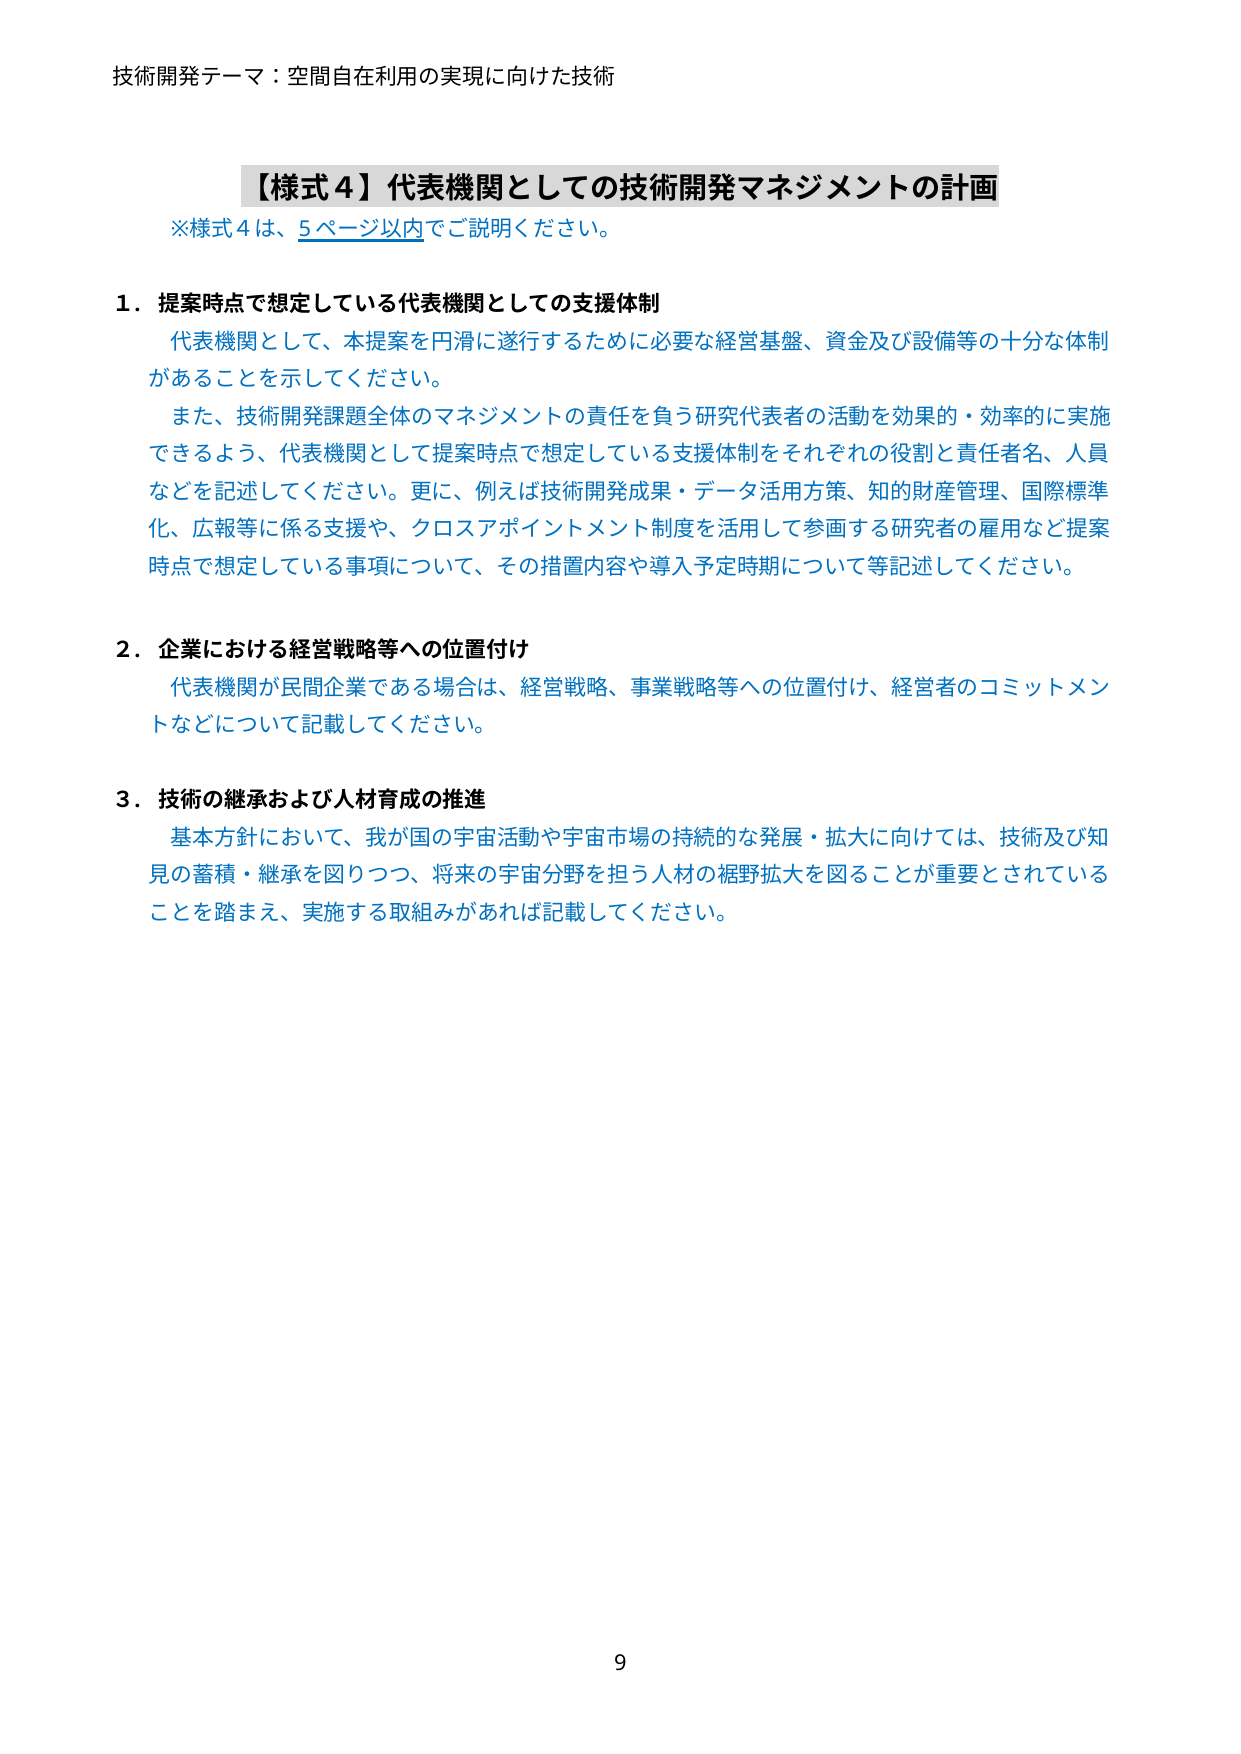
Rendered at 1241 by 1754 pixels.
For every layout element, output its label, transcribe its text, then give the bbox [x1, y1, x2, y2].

text また、技術開発課題全体のマネジメントの責任を負う研究代表者の活動を効果的・効率的に実施できるよう、代表機関として提案時点で想定している支援体制をそれぞれの役割と責任者名、人員などを記述してください。更に、例えば技術開発成果・データ活用方策、知的財産管理、国際標準化、広報等に係る支援や、クロスアポイントメント制度を活用して参画する研究者の雇用など提案時点で想定している事項について、その措置内容や導入予定時期について等記述してください。 [149, 394, 1128, 582]
text 基本方針において、我が国の宇宙活動や宇宙市場の持続的な発展・拡大に向けては、技術及び知見の蓄積・継承を図りつつ、将来の宇宙分野を担う人材の裾野拡大を図ることが重要とされていることを踏まえ、実施する取組みがあれば記載してください。 [149, 815, 1128, 928]
text 代表機関が民間企業である場合は、経営戦略、事業戦略等への位置付け、経営者のコミットメントなどについて記載してください。 [149, 665, 1128, 740]
text 企業における経営戦略等への位置付け [112, 628, 1146, 665]
text 【様式４】代表機関としての技術開発マネジメントの計画 [112, 164, 1128, 207]
text 技術の継承および人材育成の推進 [112, 778, 1146, 815]
text 代表機関として、本提案を円滑に遂行するために必要な経営基盤、資金及び設備等の十分な体制があることを示してください。 [149, 319, 1128, 394]
text ※様式４は、5ページ以内でご説明ください。 [149, 207, 1128, 244]
list 提案時点で想定している代表機関としての支援体制 [112, 282, 1146, 319]
